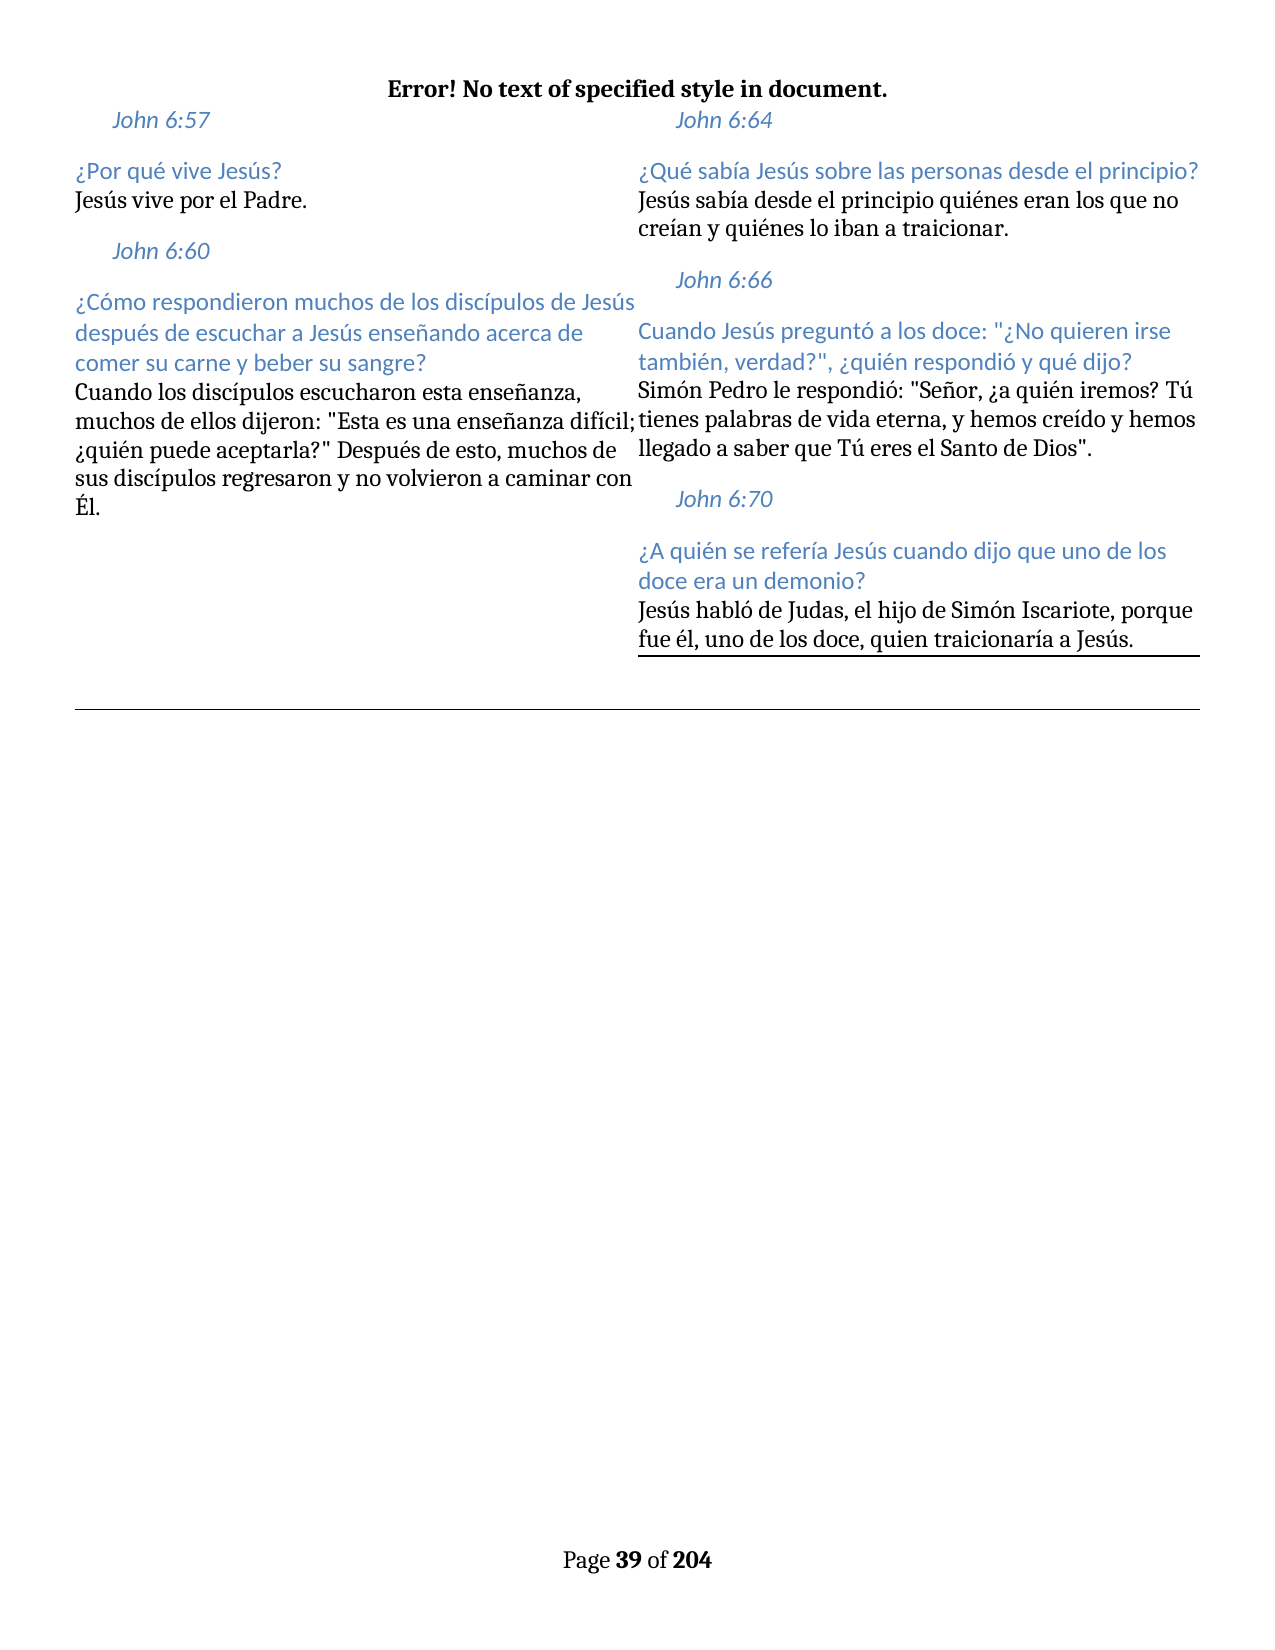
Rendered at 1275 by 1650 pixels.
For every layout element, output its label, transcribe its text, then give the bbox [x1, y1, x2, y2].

subtitle ¿Por qué vive Jesús? [75, 155, 637, 186]
subtitle ¿Cómo respondieron muchos de los discípulos de Jesús después de escuchar a Jesús enseñando acerca de comer su carne y beber su sangre? [75, 287, 637, 378]
text Jesús sabía desde el principio quiénes eran los que no creían y quiénes lo iban a traicionar. [638, 186, 1200, 243]
text Cuando los discípulos escucharon esta enseñanza, muchos de ellos dijeron: "Esta es una enseñanza difícil; ¿quién puede aceptarla?" Después de esto, muchos de sus discípulos regresaron y no volvieron a caminar con Él. [75, 378, 637, 522]
subtitle John 6:66 [638, 264, 1200, 294]
text Jesús vive por el Padre. [75, 186, 637, 214]
subtitle ¿A quién se refería Jesús cuando dijo que uno de los doce era un demonio? [638, 535, 1200, 596]
subtitle ¿Qué sabía Jesús sobre las personas desde el principio? [638, 155, 1200, 186]
subtitle John 6:70 [638, 483, 1200, 514]
text Jesús habló de Judas, el hijo de Simón Iscariote, porque fue él, uno de los doce, quien traicionaría a Jesús. [638, 596, 1200, 655]
subtitle John 6:64 [638, 104, 1200, 134]
text Simón Pedro le respondió: "Señor, ¿a quién iremos? Tú tienes palabras de vida eterna, y hemos creído y hemos llegado a saber que Tú eres el Santo de Dios". [638, 376, 1200, 463]
subtitle John 6:60 [75, 235, 637, 266]
subtitle Cuando Jesús preguntó a los doce: "¿No quieren irse también, verdad?", ¿quién respondió y qué dijo? [638, 315, 1200, 376]
subtitle John 6:57 [75, 104, 637, 134]
